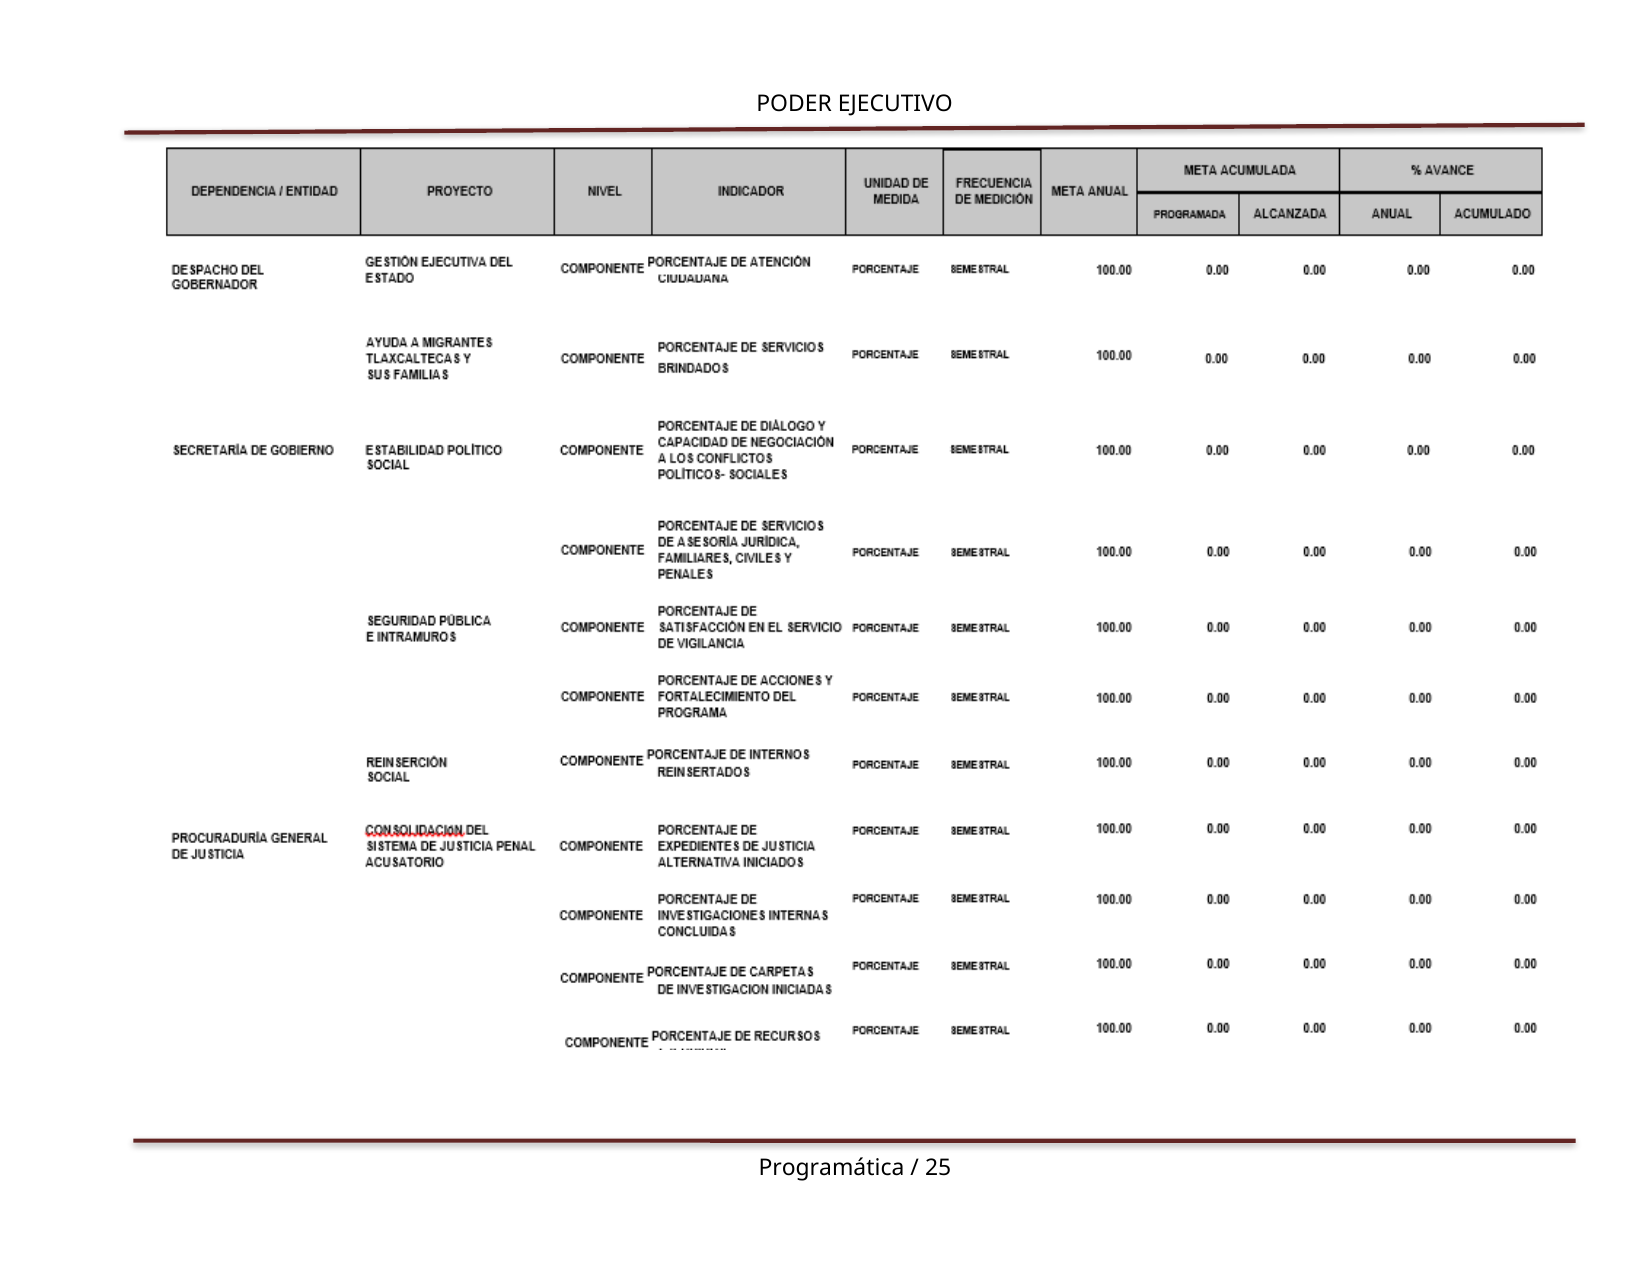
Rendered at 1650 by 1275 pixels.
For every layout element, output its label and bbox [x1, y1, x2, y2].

picture [165, 147, 1544, 1050]
